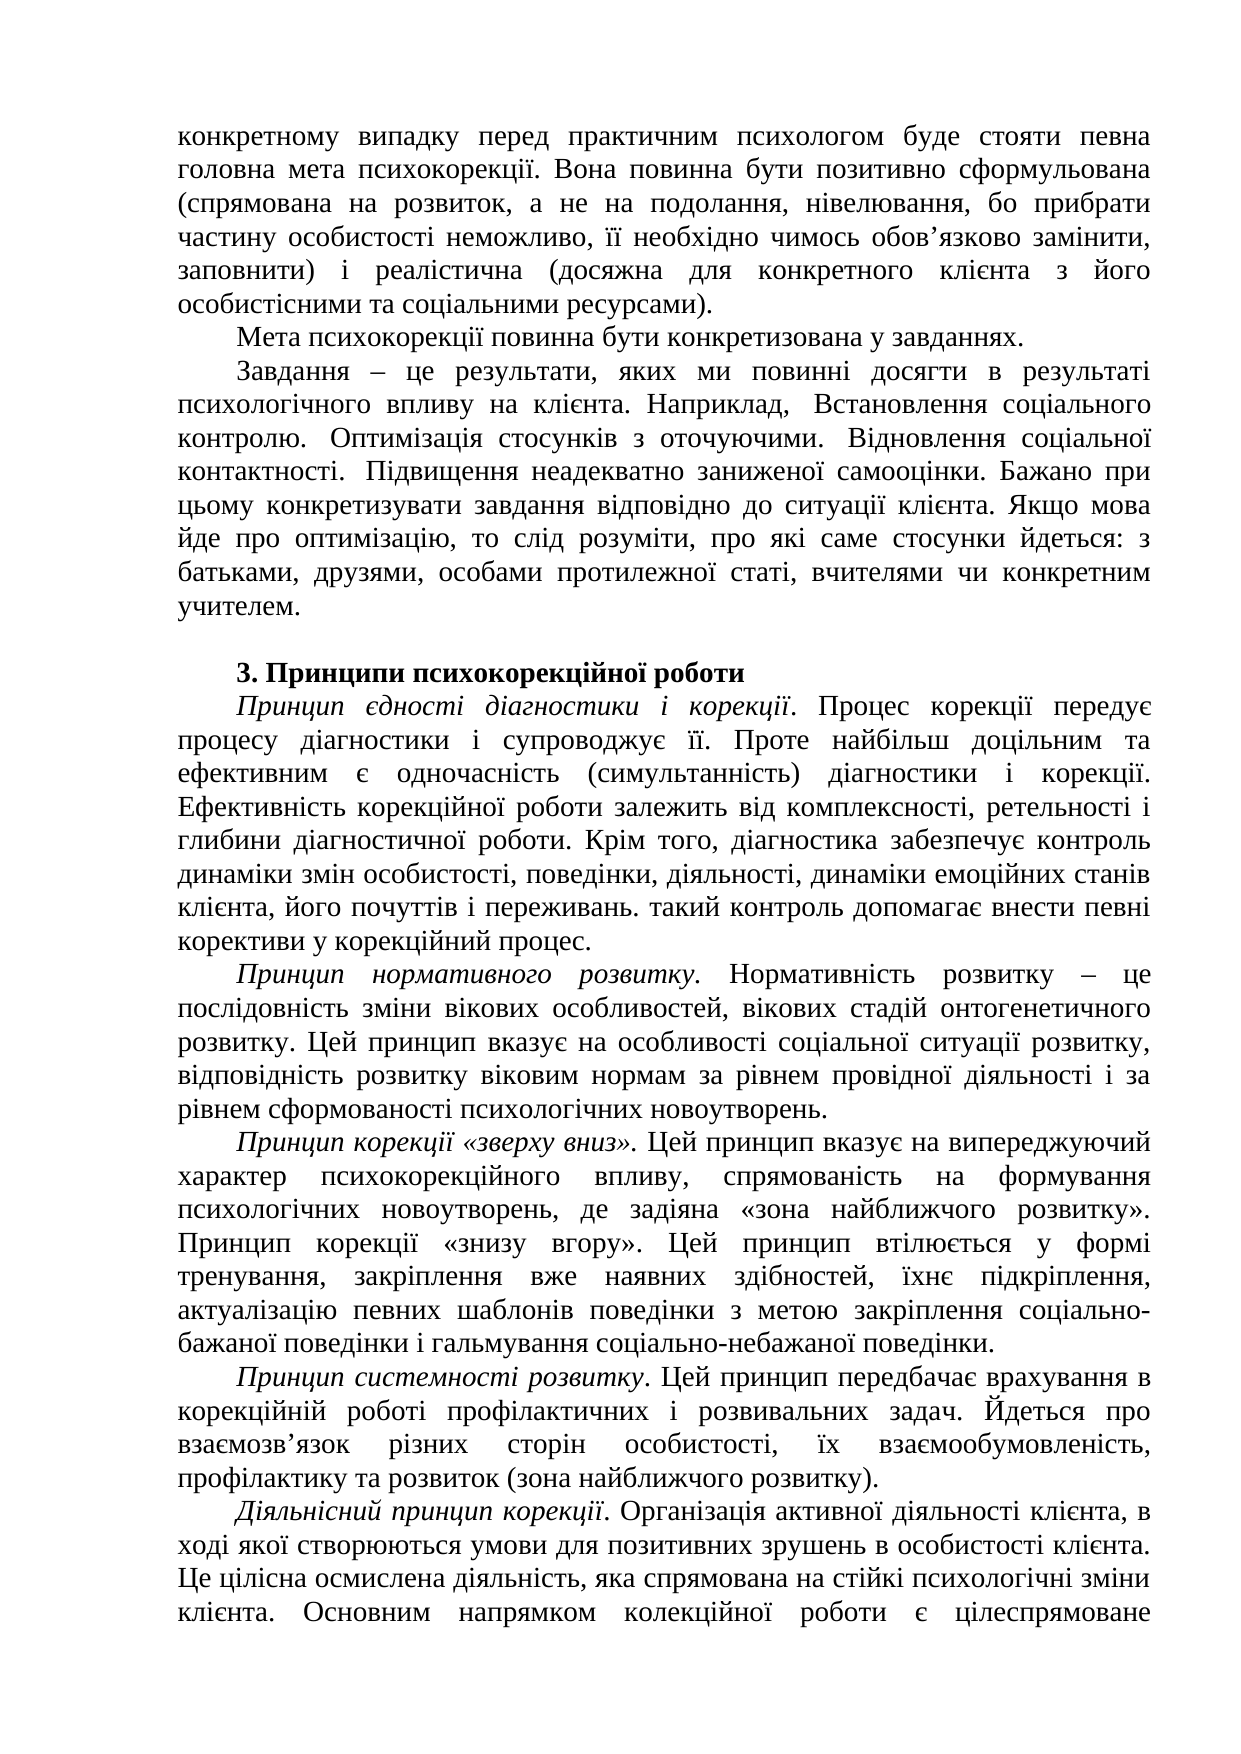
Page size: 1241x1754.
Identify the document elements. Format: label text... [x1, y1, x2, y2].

text Принцип нормативного розвитку. Нормативність розвитку – це послідовність зміни вікових особливостей, вікових стадій онтогенетичного розвитку. Цей принцип вказує на особливості соціальної ситуації розвитку, відповідність розвитку віковим нормам за рівнем провідної діяльності і за рівнем сформованості психологічних новоутворень. [177, 957, 1152, 1124]
text Принцип єдності діагностики і корекції. Процес корекції передує процесу діагностики і супроводжує її. Проте найбільш доцільним та ефективним є одночасність (симультанність) діагностики і корекції. Ефективність корекційної роботи залежить від комплексності, ретельності і глибини діагностичної роботи. Крім того, діагностика забезпечує контроль динаміки змін особистості, поведінки, діяльності, динаміки емоційних станів клієнта, його почуттів і переживань. такий контроль допомагає внести певні корективи у корекційний процес. [177, 688, 1152, 957]
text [177, 118, 1152, 319]
text Принцип корекції «зверху вниз». Цей принцип вказує на випереджуючий характер психокорекційного впливу, спрямованість на формування психологічних новоутворень, де задіяна «зона найближчого розвитку». Принцип корекції «знизу вгору». Цей принцип втілюється у формі тренування, закріплення вже наявних здібностей, їхнє підкріплення, актуалізацію певних шаблонів поведінки з метою закріплення соціально-бажаної поведінки і гальмування соціально-небажаної поведінки. [177, 1124, 1152, 1359]
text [177, 1493, 1152, 1627]
text Мета психокорекції повинна бути конкретизована у завданнях. [177, 319, 1152, 353]
text Завдання – це результати, яких ми повинні досягти в результаті психологічного впливу на клієнта. Наприклад, Встановлення соціального контролю. Оптимізація стосунків з оточуючими. Відновлення соціальної контактності. Підвищення неадекватно заниженої самооцінки. Бажано при цьому конкретизувати завдання відповідно до ситуації клієнта. Якщо мова йде про оптимізацію, то слід розуміти, про які саме стосунки йдеться: з батьками, друзями, особами протилежної статі, вчителями чи конкретним учителем. [177, 353, 1152, 621]
text 3. Принципи психокорекційної роботи [177, 655, 1152, 688]
text Принцип системності розвитку. Цей принцип передбачає врахування в корекційній роботі профілактичних і розвивальних задач. Йдеться про взаємозв’язок різних сторін особистості, їх взаємообумовленість, профілактику та розвиток (зона найближчого розвитку). [177, 1359, 1152, 1493]
